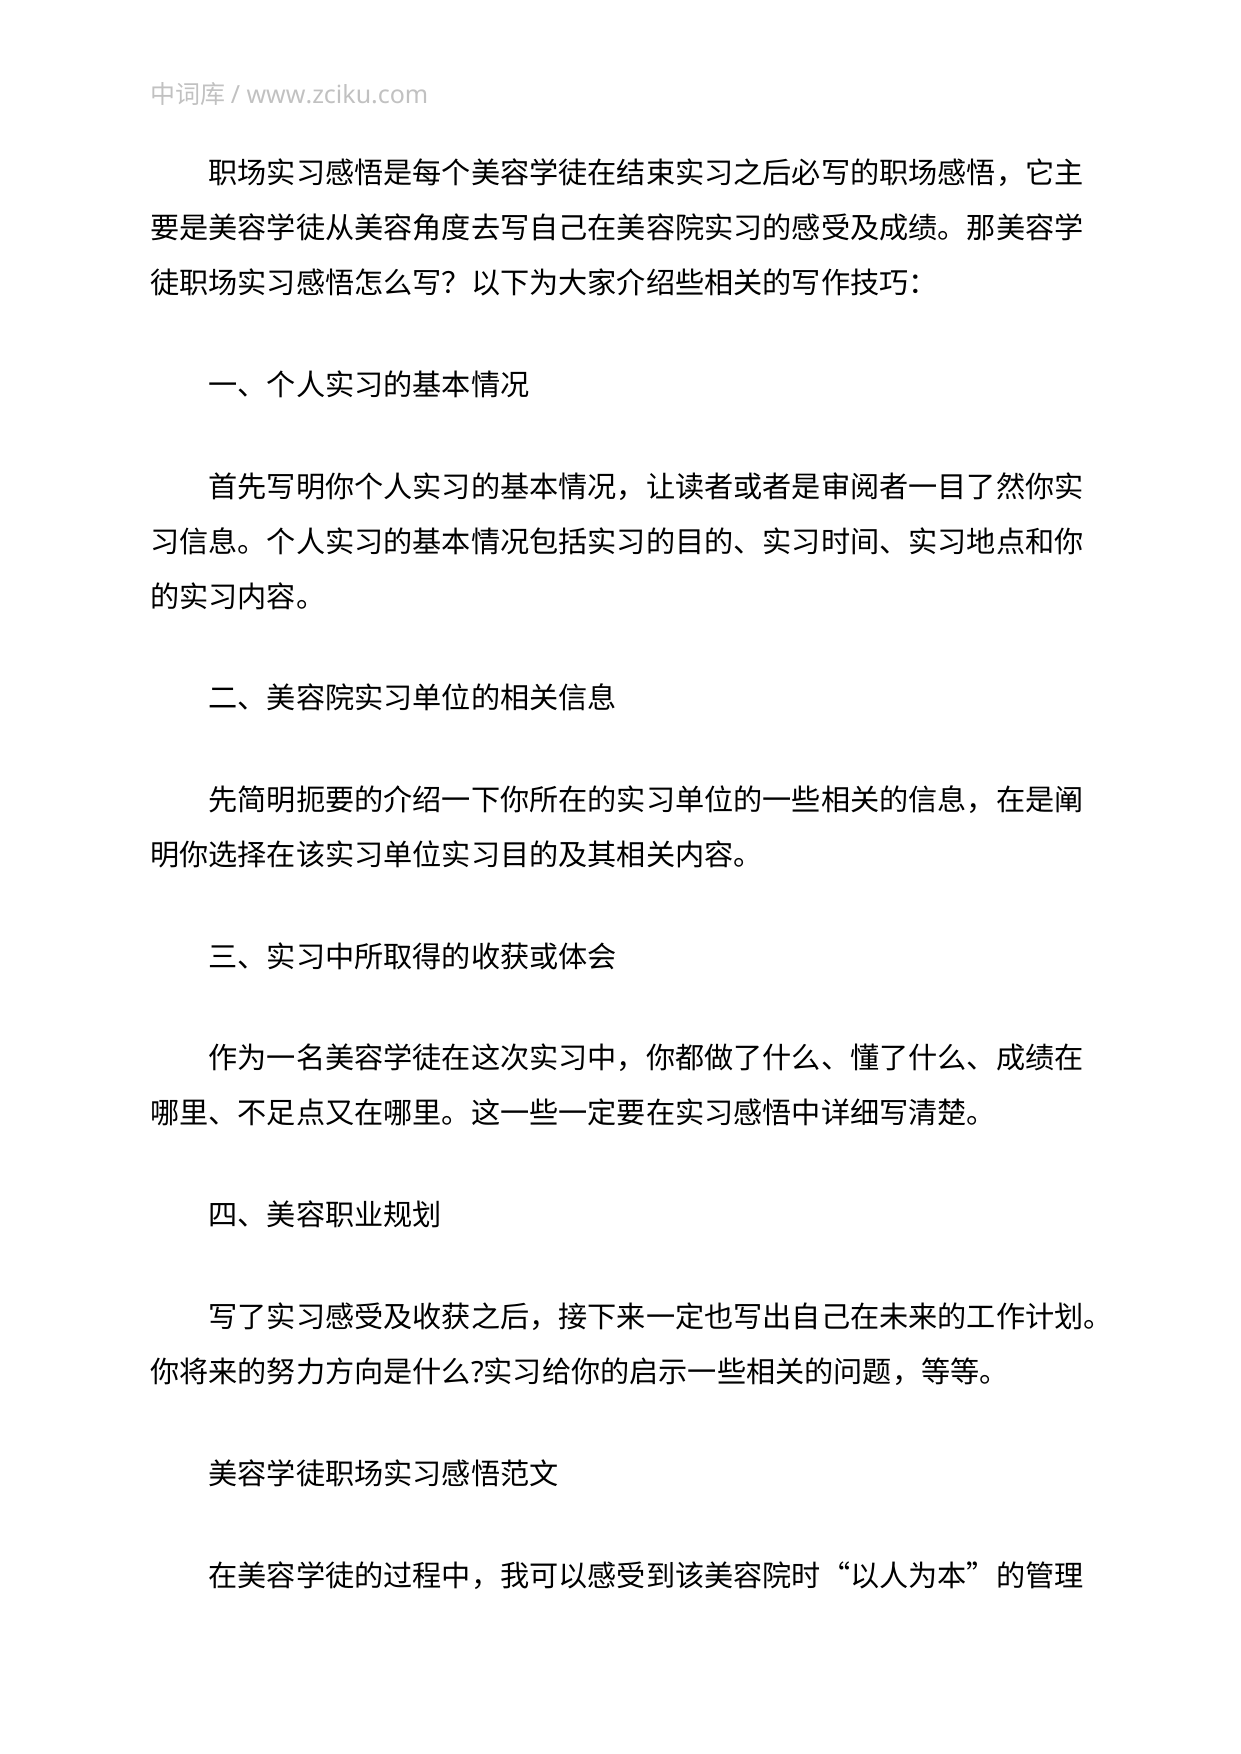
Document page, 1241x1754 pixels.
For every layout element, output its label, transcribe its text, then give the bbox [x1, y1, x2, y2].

text 职场实习感悟是每个美容学徒在结束实习之后必写的职场感悟，它主要是美容学徒从美容角度去写自己在美容院实习的感受及成绩。那美容学徒职场实习感悟怎么写？以下为大家介绍些相关的写作技巧： [150, 150, 1090, 302]
text 一、个人实习的基本情况 [150, 362, 1090, 404]
text 写了实习感受及收获之后，接下来一定也写出自己在未来的工作计划。你将来的努力方向是什么?实习给你的启示一些相关的问题，等等。 [150, 1293, 1090, 1391]
text 三、实习中所取得的收获或体会 [150, 933, 1090, 976]
text 作为一名美容学徒在这次实习中，你都做了什么、懂了什么、成绩在哪里、不足点又在哪里。这一些一定要在实习感悟中详细写清楚。 [150, 1035, 1090, 1132]
text 美容学徒职场实习感悟范文 [150, 1450, 1090, 1493]
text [150, 1552, 1090, 1594]
text 二、美容院实习单位的相关信息 [150, 675, 1090, 717]
text 四、美容职业规划 [150, 1192, 1090, 1234]
text 首先写明你个人实习的基本情况，让读者或者是审阅者一目了然你实习信息。个人实习的基本情况包括实习的目的、实习时间、实习地点和你的实习内容。 [150, 463, 1090, 615]
text 先简明扼要的介绍一下你所在的实习单位的一些相关的信息，在是阐明你选择在该实习单位实习目的及其相关内容。 [150, 777, 1090, 874]
